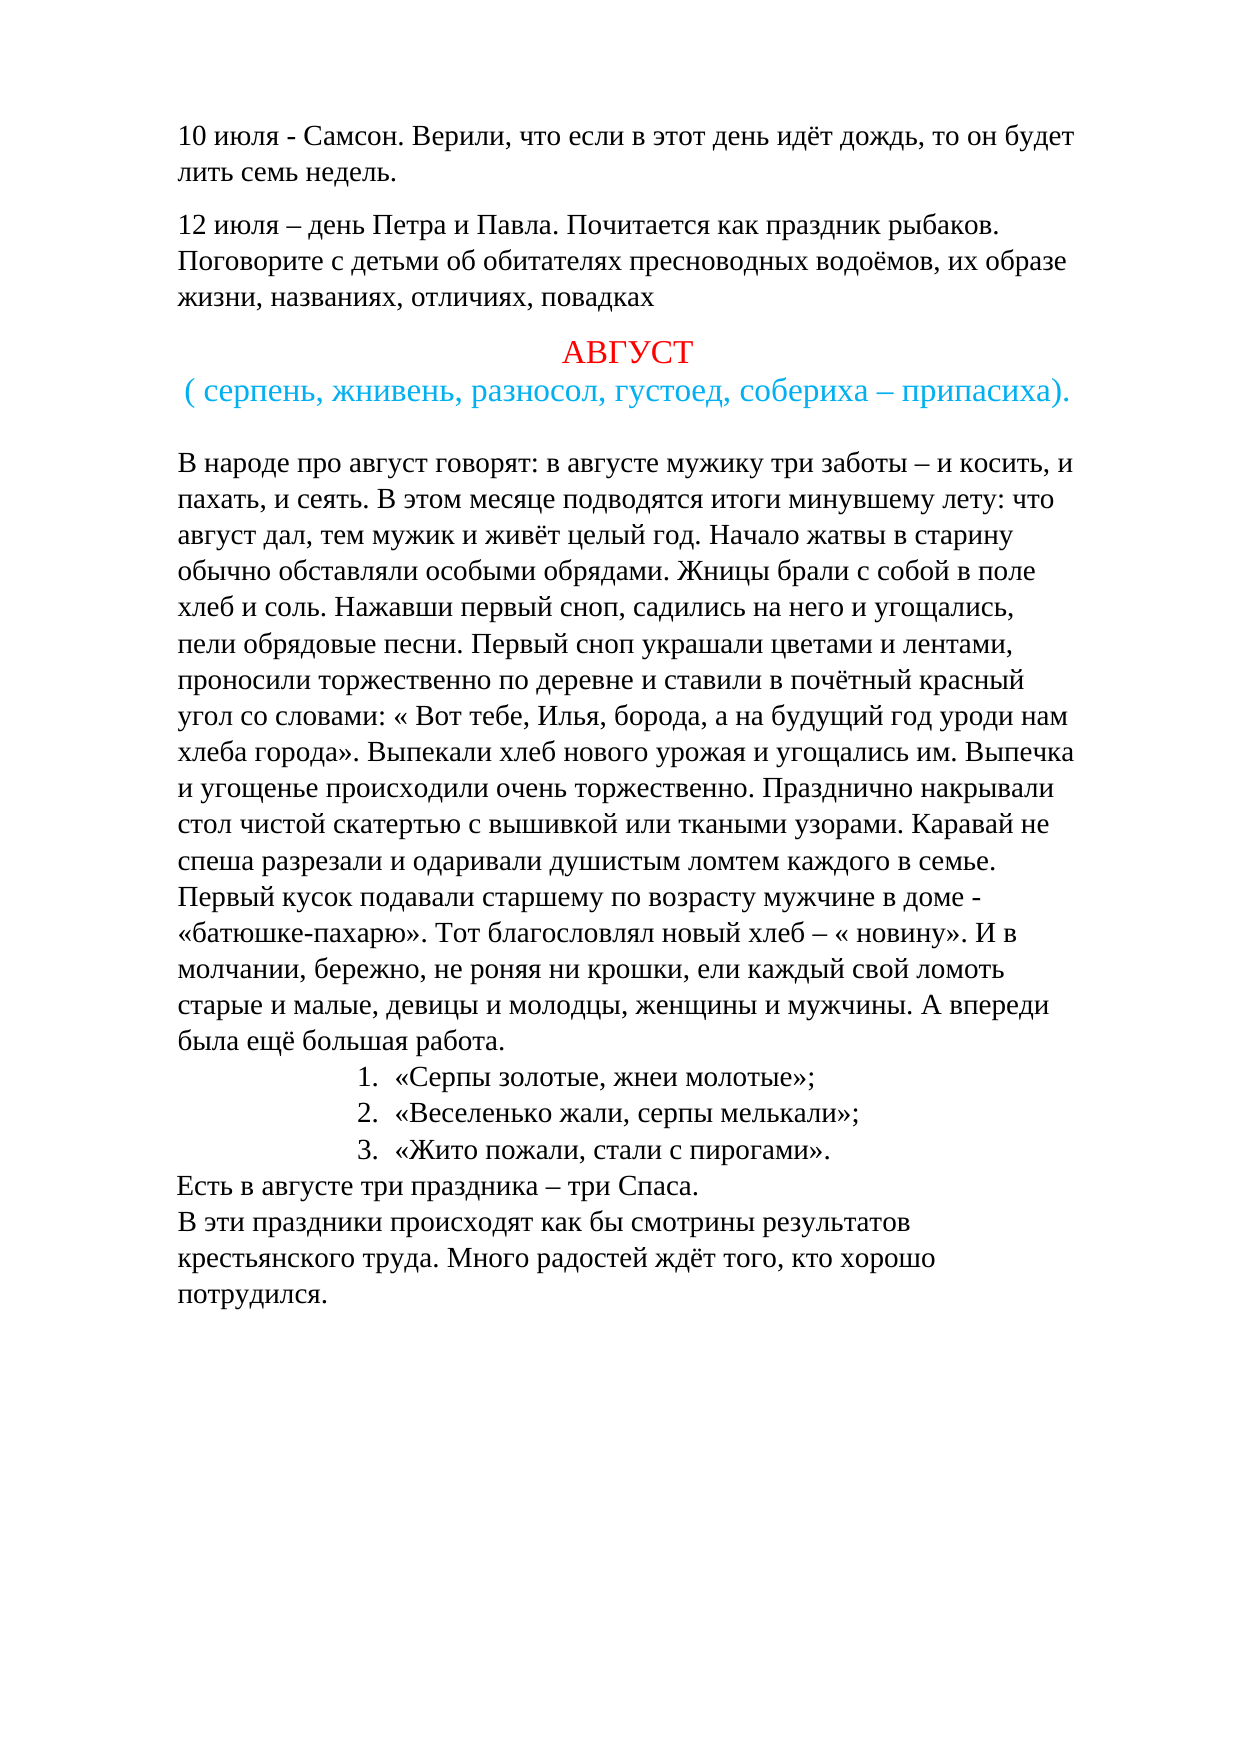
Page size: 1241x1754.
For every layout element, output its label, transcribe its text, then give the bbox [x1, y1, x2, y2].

list В эти праздники происходят как бы смотрины результатов крестьянского труда. Много радостей ждёт того, кто хорошо потрудился. [177, 1204, 1034, 1310]
text 10 июля - Самсон. Верили, что если в этот день идёт дождь, то он будет лить семь недель. [177, 118, 1078, 188]
text ( серпень, жнивень, разносол, густоед, собериха – припасиха). [177, 371, 1078, 409]
list «Жито пожали, стали с пирогами». [357, 1132, 1078, 1165]
text 12 июля – день Петра и Павла. Почитается как праздник рыбаков. Поговорите с детьми об обитателях пресноводных водоёмов, их образе жизни, названиях, отличиях, повадках [177, 207, 1078, 313]
list Есть в августе три праздника – три Спаса. [103, 1168, 1034, 1201]
list «Серпы золотые, жнеи молотые»; [357, 1059, 1078, 1093]
list «Веселенько жали, серпы мелькали»; [357, 1096, 1078, 1129]
text АВГУСТ [177, 332, 1078, 371]
text В народе про август говорят: в августе мужику три заботы – и косить, и пахать, и сеять. В этом месяце подводятся итоги минувшему лету: что август дал, тем мужик и живёт целый год. Начало жатвы в старину обычно обставляли особыми обрядами. Жницы брали с собой в поле хлеб и соль. Нажавши первый сноп, садились на него и угощались, пели обрядовые песни. Первый сноп украшали цветами и лентами, проносили торжественно по деревне и ставили в почётный красный угол со словами: « Вот тебе, Илья, борода, а на будущий год уроди нам хлеба города». Выпекали хлеб нового урожая и угощались им. Выпечка и угощенье происходили очень торжественно. Празднично накрывали стол чистой скатертью с вышивкой или ткаными узорами. Каравай не спеша разрезали и одаривали душистым ломтем каждого в семье. Первый кусок подавали старшему по возрасту мужчине в доме - «батюшке-пахарю». Тот благословлял новый хлеб – « новину». И в молчании, бережно, не роняя ни крошки, ели каждый свой ломоть старые и малые, девицы и молодцы, женщины и мужчины. А впереди была ещё большая работа. [177, 445, 1078, 1057]
